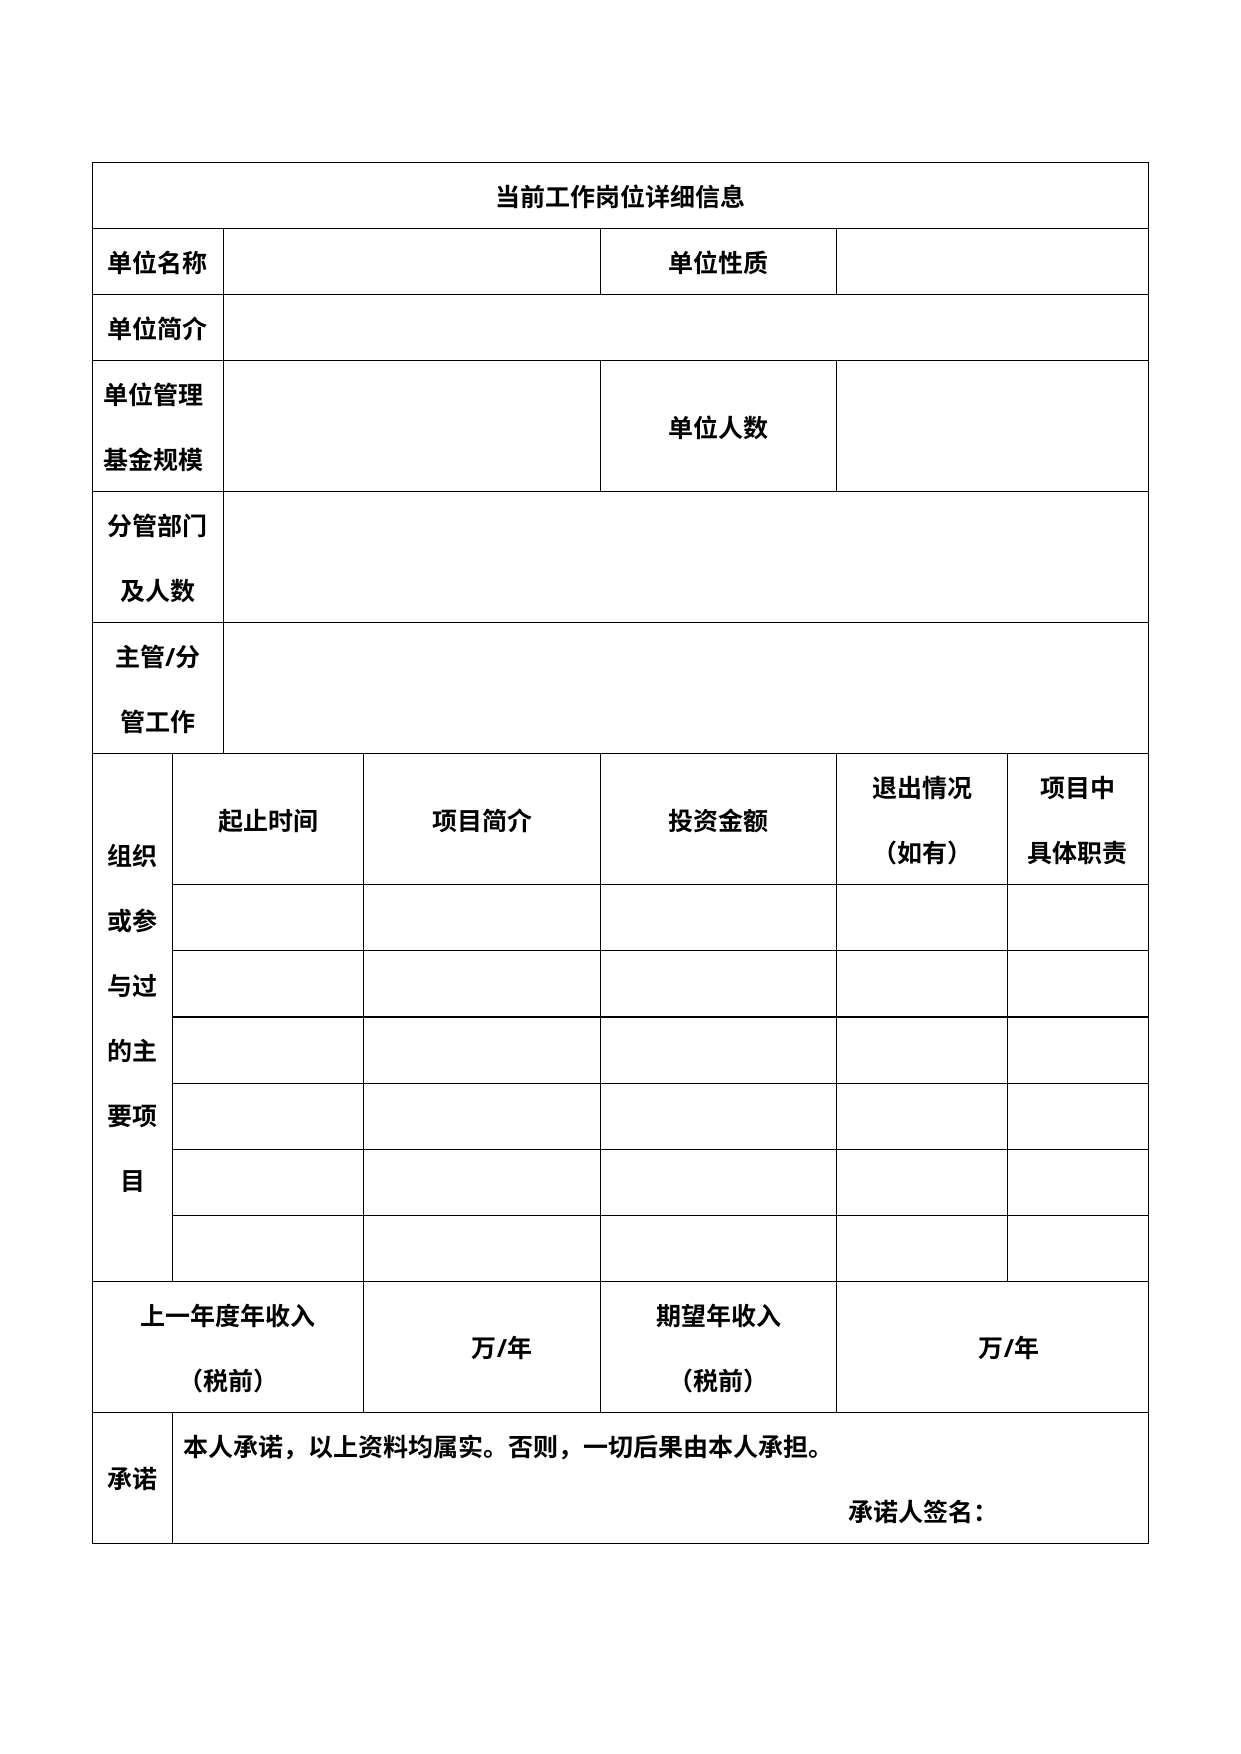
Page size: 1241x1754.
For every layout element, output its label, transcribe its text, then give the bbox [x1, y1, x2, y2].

table_cell [224, 295, 1148, 360]
table_cell [601, 1150, 836, 1214]
table_cell 分管部门及人数 [93, 492, 223, 622]
table_cell [173, 951, 363, 1016]
table_cell [837, 229, 1148, 294]
table_cell 万/年 [364, 1282, 600, 1412]
table_cell [837, 361, 1148, 491]
table_cell [601, 1216, 836, 1281]
table_cell 起止时间 [173, 754, 363, 884]
table_cell 当前工作岗位详细信息 [93, 163, 1148, 228]
table_cell 承诺 [93, 1413, 172, 1543]
table_cell 单位人数 [601, 361, 836, 491]
table_cell 组织或参与过的主要项目 [93, 754, 172, 1281]
table_cell 退出情况（如有） [837, 754, 1007, 884]
table_cell 单位简介 [93, 295, 223, 360]
table_cell [364, 885, 600, 950]
table_cell 期望年收入 （税前） [601, 1282, 836, 1412]
table_cell [364, 951, 600, 1016]
table_cell [173, 1150, 363, 1214]
table_cell [224, 229, 600, 294]
table_cell 主管/分管工作 [93, 623, 223, 753]
table_cell 上一年度年收入 （税前） [93, 1282, 363, 1412]
table_cell [1008, 951, 1148, 1016]
table_cell [364, 1216, 600, 1281]
table_cell [837, 1216, 1007, 1281]
table_cell 本人承诺，以上资料均属实。否则，一切后果由本人承担。 承诺人签名： [173, 1413, 1148, 1543]
table_cell [173, 1084, 363, 1148]
table_cell [837, 951, 1007, 1016]
table_cell 单位性质 [601, 229, 836, 294]
table_cell 项目简介 [364, 754, 600, 884]
table_cell [224, 623, 1148, 753]
table_cell [1008, 1018, 1148, 1082]
table_cell [364, 1018, 600, 1082]
table_cell [1008, 1216, 1148, 1281]
table_cell [173, 1216, 363, 1281]
table_cell [1008, 885, 1148, 950]
table_cell [1008, 1084, 1148, 1148]
table_cell [837, 1150, 1007, 1214]
table_cell [601, 1018, 836, 1082]
table_cell 单位名称 [93, 229, 223, 294]
table_cell [601, 1084, 836, 1148]
table_cell [601, 951, 836, 1016]
table_cell [601, 885, 836, 950]
table_cell [837, 1018, 1007, 1082]
table_cell [837, 1084, 1007, 1148]
table_cell [1008, 1150, 1148, 1214]
table_cell 项目中 具体职责 [1008, 754, 1148, 884]
table_cell 投资金额 [601, 754, 836, 884]
table_cell [364, 1084, 600, 1148]
table_cell 万/年 [837, 1282, 1148, 1412]
table_cell [837, 885, 1007, 950]
table_cell [364, 1150, 600, 1214]
table_cell [224, 492, 1148, 622]
table_cell [173, 1018, 363, 1082]
table_cell 单位管理 基金规模 [93, 361, 223, 491]
table_cell [224, 361, 600, 491]
table_cell [173, 885, 363, 950]
